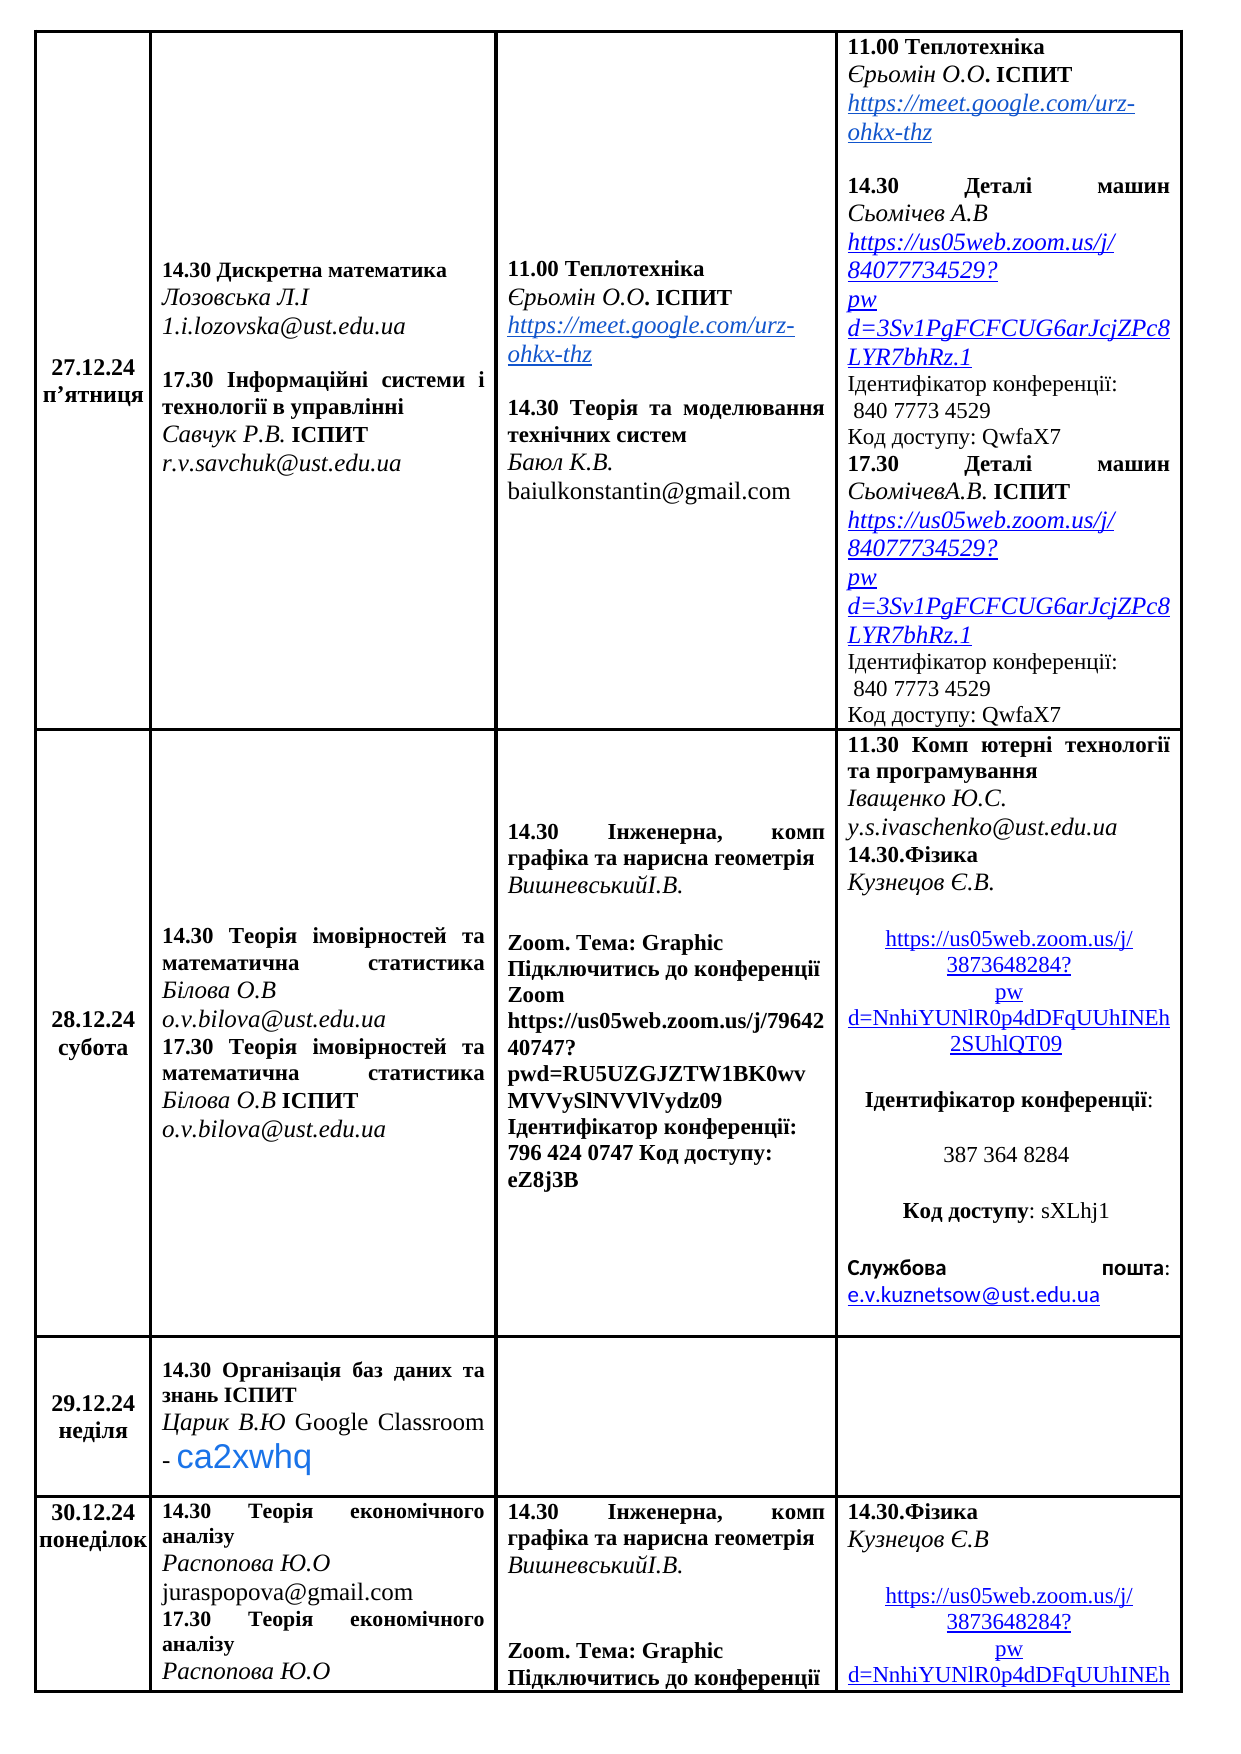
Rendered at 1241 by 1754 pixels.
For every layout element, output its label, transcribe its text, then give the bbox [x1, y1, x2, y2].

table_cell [152, 1498, 494, 1690]
table_cell 11.30 Комп ютерні технології та програмування Іващенко Ю.С. y.s.ivaschenko@ust.edu.ua 14.30.Фізика Кузнецов Є.В. https://us05web.zoom.us/j/3873648284?pwd=NnhiYUNlR0p4dDFqUUhINEh2SUhlQT09 Ідентифікатор конференції: 387 364 8284 Код доступу: sXLhj1 Службова пошта: e.v.kuznetsow@ust.edu.ua [838, 731, 1180, 1335]
table_cell 14.30 Дискретна математика Лозовська Л.І 1.i.lozovska@ust.edu.ua 17.30 Інформаційні системи і технології в управлінні Савчук Р.В. ІСПИТ r.v.savchuk@ust.edu.ua [152, 33, 494, 727]
table_cell 14.30 Теорія імовірностей та математична статистика Білова О.В o.v.bilova@ust.edu.ua 17.30 Теорія імовірностей та математична статистика Білова О.В ІСПИТ o.v.bilova@ust.edu.ua [152, 731, 494, 1335]
table_cell 14.30 Інженерна, комп графіка та нарисна геометрія ВишневськийІ.В. Zoom. Тема: Graphic Підключитись до конференції Zoom https://us05web.zoom.us/j/7964240747?pwd=RU5UZGJZTW1BK0wvMVVySlNVVlVydz09 Ідентифікатор конференції: 796 424 0747 Код доступу: eZ8j3B [498, 731, 835, 1335]
table_cell 11.00 Теплотехніка Єрьомін О.О. ІСПИТ https://meet.google.com/urz-ohkx-thz 14.30 Теорія та моделювання технічних систем Баюл К.В. baiulkonstantin@gmail.com [498, 33, 835, 727]
table_cell 11.00 Теплотехніка Єрьомін О.О. ІСПИТ https://meet.google.com/urz-ohkx-thz 14.30 Деталі машин Сьомічев А.В https://us05web.zoom.us/j/84077734529?pwd=3Sv1PgFCFCUG6arJcjZPc8LYR7bhRz.1 Ідентифікатор конференції: 840 7773 4529 Код доступу: QwfaX7 17.30 Деталі машин СьомічевА.В. ІСПИТ https://us05web.zoom.us/j/84077734529?pwd=3Sv1PgFCFCUG6arJcjZPc8LYR7bhRz.1 Ідентифікатор конференції: 840 7773 4529 Код доступу: QwfaX7 [838, 33, 1180, 727]
table_cell 27.12.24 п’ятниця [37, 33, 149, 727]
table_cell 28.12.24 субота [37, 731, 149, 1335]
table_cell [498, 1498, 835, 1690]
table_cell [838, 1338, 1180, 1495]
table_cell 29.12.24 неділя [37, 1338, 149, 1495]
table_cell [838, 1498, 1180, 1690]
table_cell 30.12.24 понеділок [37, 1498, 149, 1690]
table_cell 14.30 Організація баз даних та знань ІСПИТ Царик В.Ю Google Classroom - ca2xwhq [152, 1338, 494, 1495]
table_cell [498, 1338, 835, 1495]
